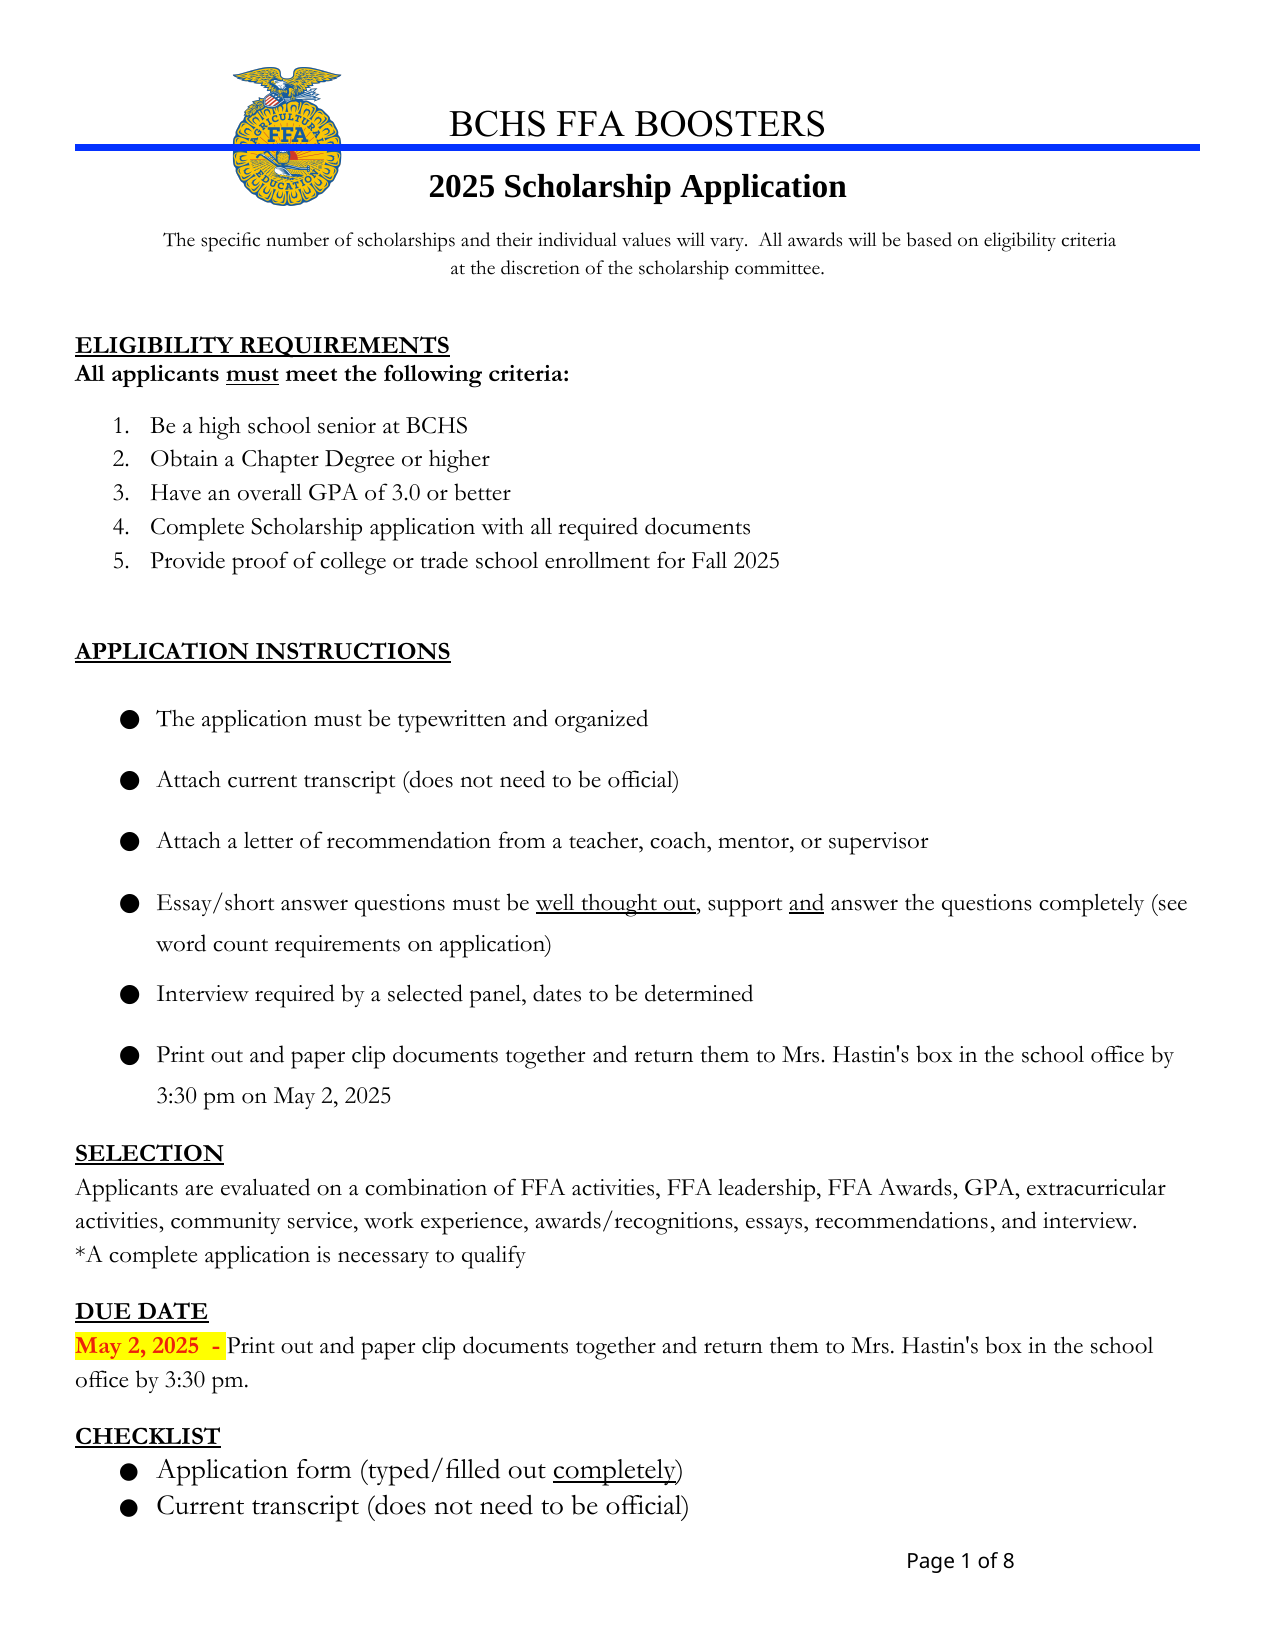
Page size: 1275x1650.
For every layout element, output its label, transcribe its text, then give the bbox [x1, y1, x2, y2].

text Applicants are evaluated on a combination of FFA activities, FFA leadership, FFA Awards, GPA, extracurricular activities, community service, work experience, awards/recognitions, essays, recommendations, and interview. [75, 1173, 1200, 1235]
text APPLICATION INSTRUCTIONS [75, 637, 1200, 666]
list Obtain a Chapter Degree or higher [112, 445, 1200, 473]
text DUE DATE [75, 1298, 1200, 1326]
picture [232, 151, 342, 167]
list Complete Scholarship application with all required documents [112, 513, 1200, 541]
list Application form (typed/filled out completely) [119, 1451, 1200, 1486]
text The specific number of scholarships and their individual values will vary. All awards will be based on eligibility criteria at the discretion of the scholarship committee. [150, 228, 1125, 280]
list The application must be typewritten and organized [119, 689, 1200, 740]
text SELECTION [75, 1139, 1200, 1168]
list Provide proof of college or trade school enrollment for Fall 2025 [112, 547, 1200, 575]
text ELIGIBILITY REQUIREMENTS [75, 332, 1200, 360]
list Be a high school senior at BCHS [112, 412, 1200, 440]
text 2025 Scholarship Application [75, 167, 1200, 205]
picture [232, 67, 342, 103]
text *A complete application is necessary to qualify [75, 1241, 1200, 1269]
text CHECKLIST [75, 1423, 1200, 1451]
text All applicants must meet the following criteria: [75, 360, 1200, 388]
list Attach current transcript (does not need to be official) [119, 751, 1200, 802]
list Attach a letter of recommendation from a teacher, coach, mentor, or supervisor [119, 812, 1200, 863]
text May 2, 2025 - Print out and paper clip documents together and return them to Mrs. Hastin's box in the school office by 3:30 pm. [75, 1332, 1200, 1394]
list Interview required by a selected panel, dates to be determined [119, 964, 1200, 1015]
list Current transcript (does not need to be official) [119, 1486, 1200, 1521]
list Essay/short answer questions must be well thought out, support and answer the questions completely (see word count requirements on application) [119, 873, 1200, 958]
list Have an overall GPA of 3.0 or better [112, 479, 1200, 507]
text BCHS FFA BOOSTERS [75, 103, 1200, 144]
list Print out and paper clip documents together and return them to Mrs. Hastin's box in the school office by 3:30 pm on May 2, 2025 [119, 1026, 1200, 1111]
